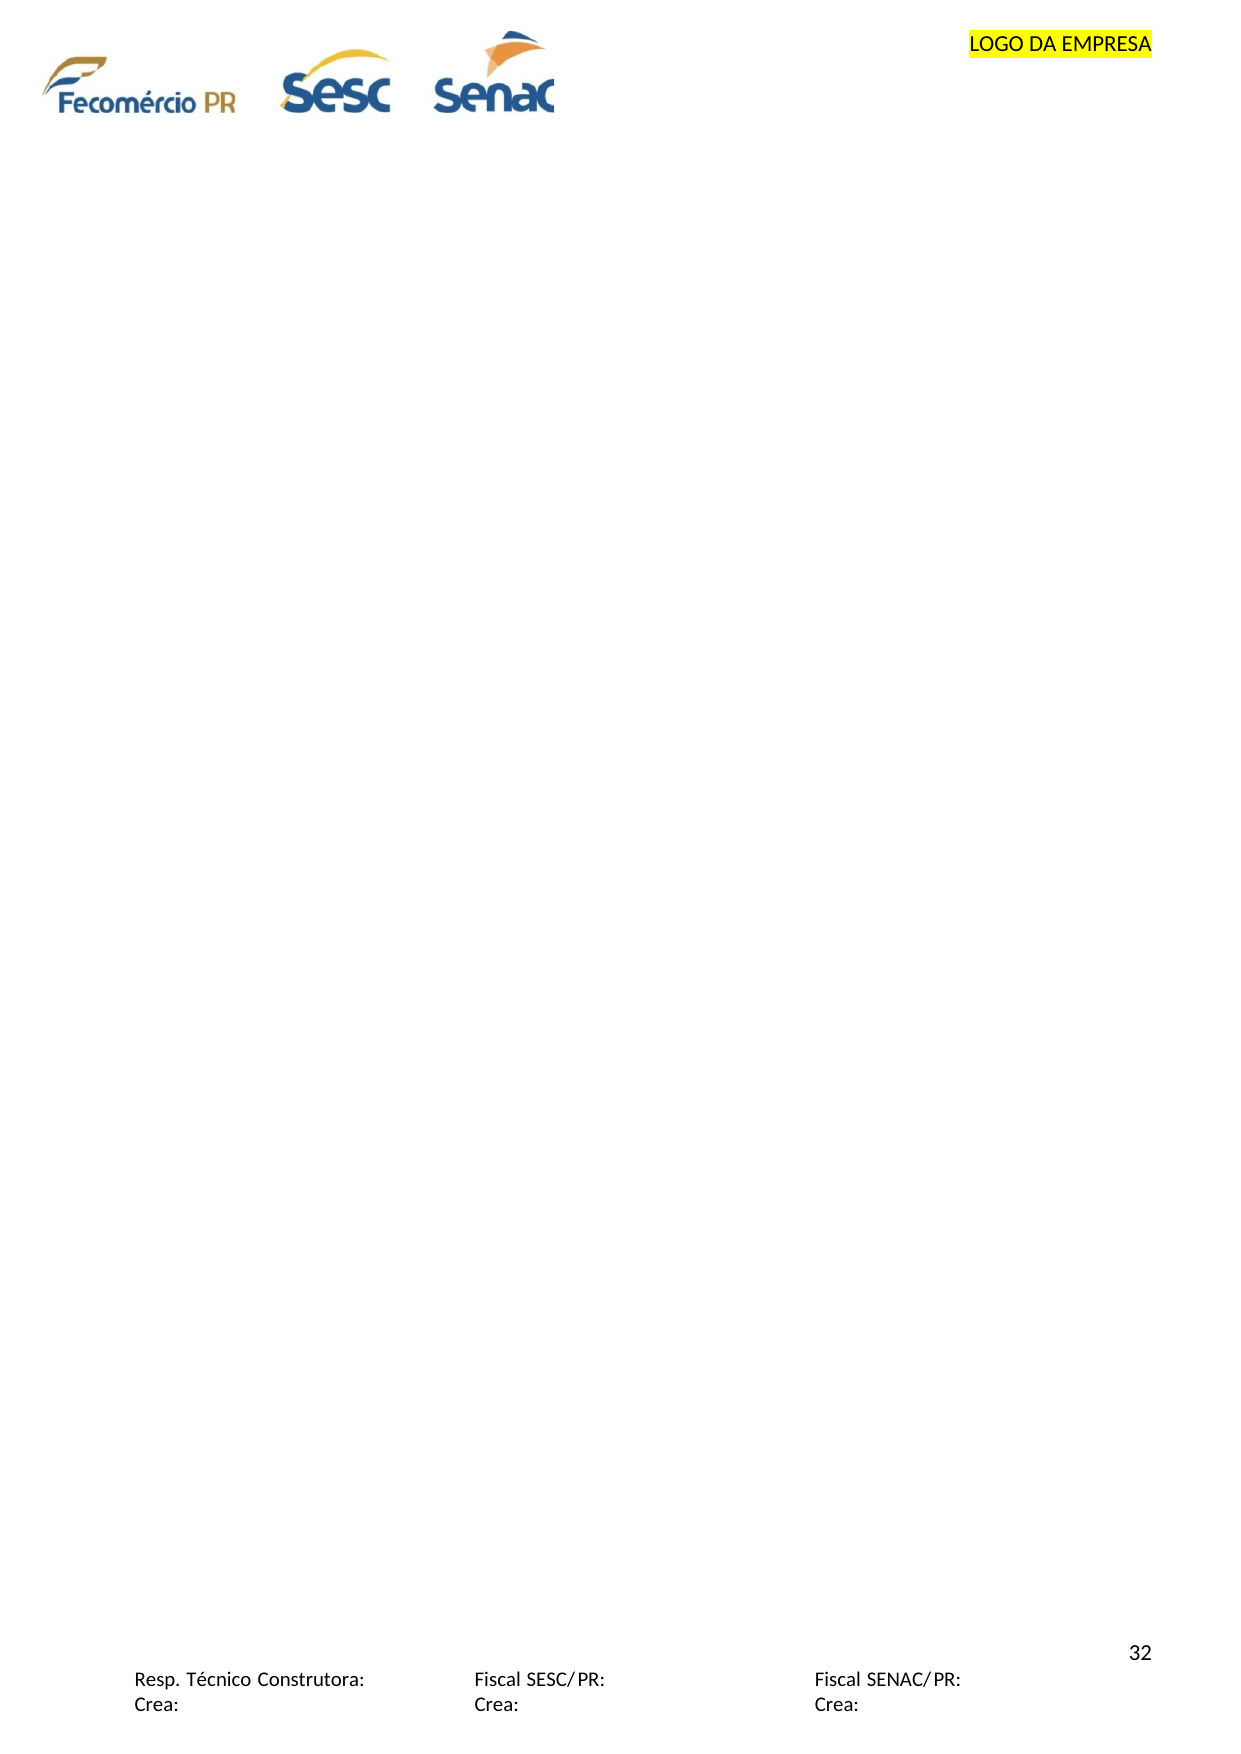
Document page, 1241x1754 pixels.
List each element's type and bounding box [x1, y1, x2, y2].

picture [41, 31, 555, 113]
